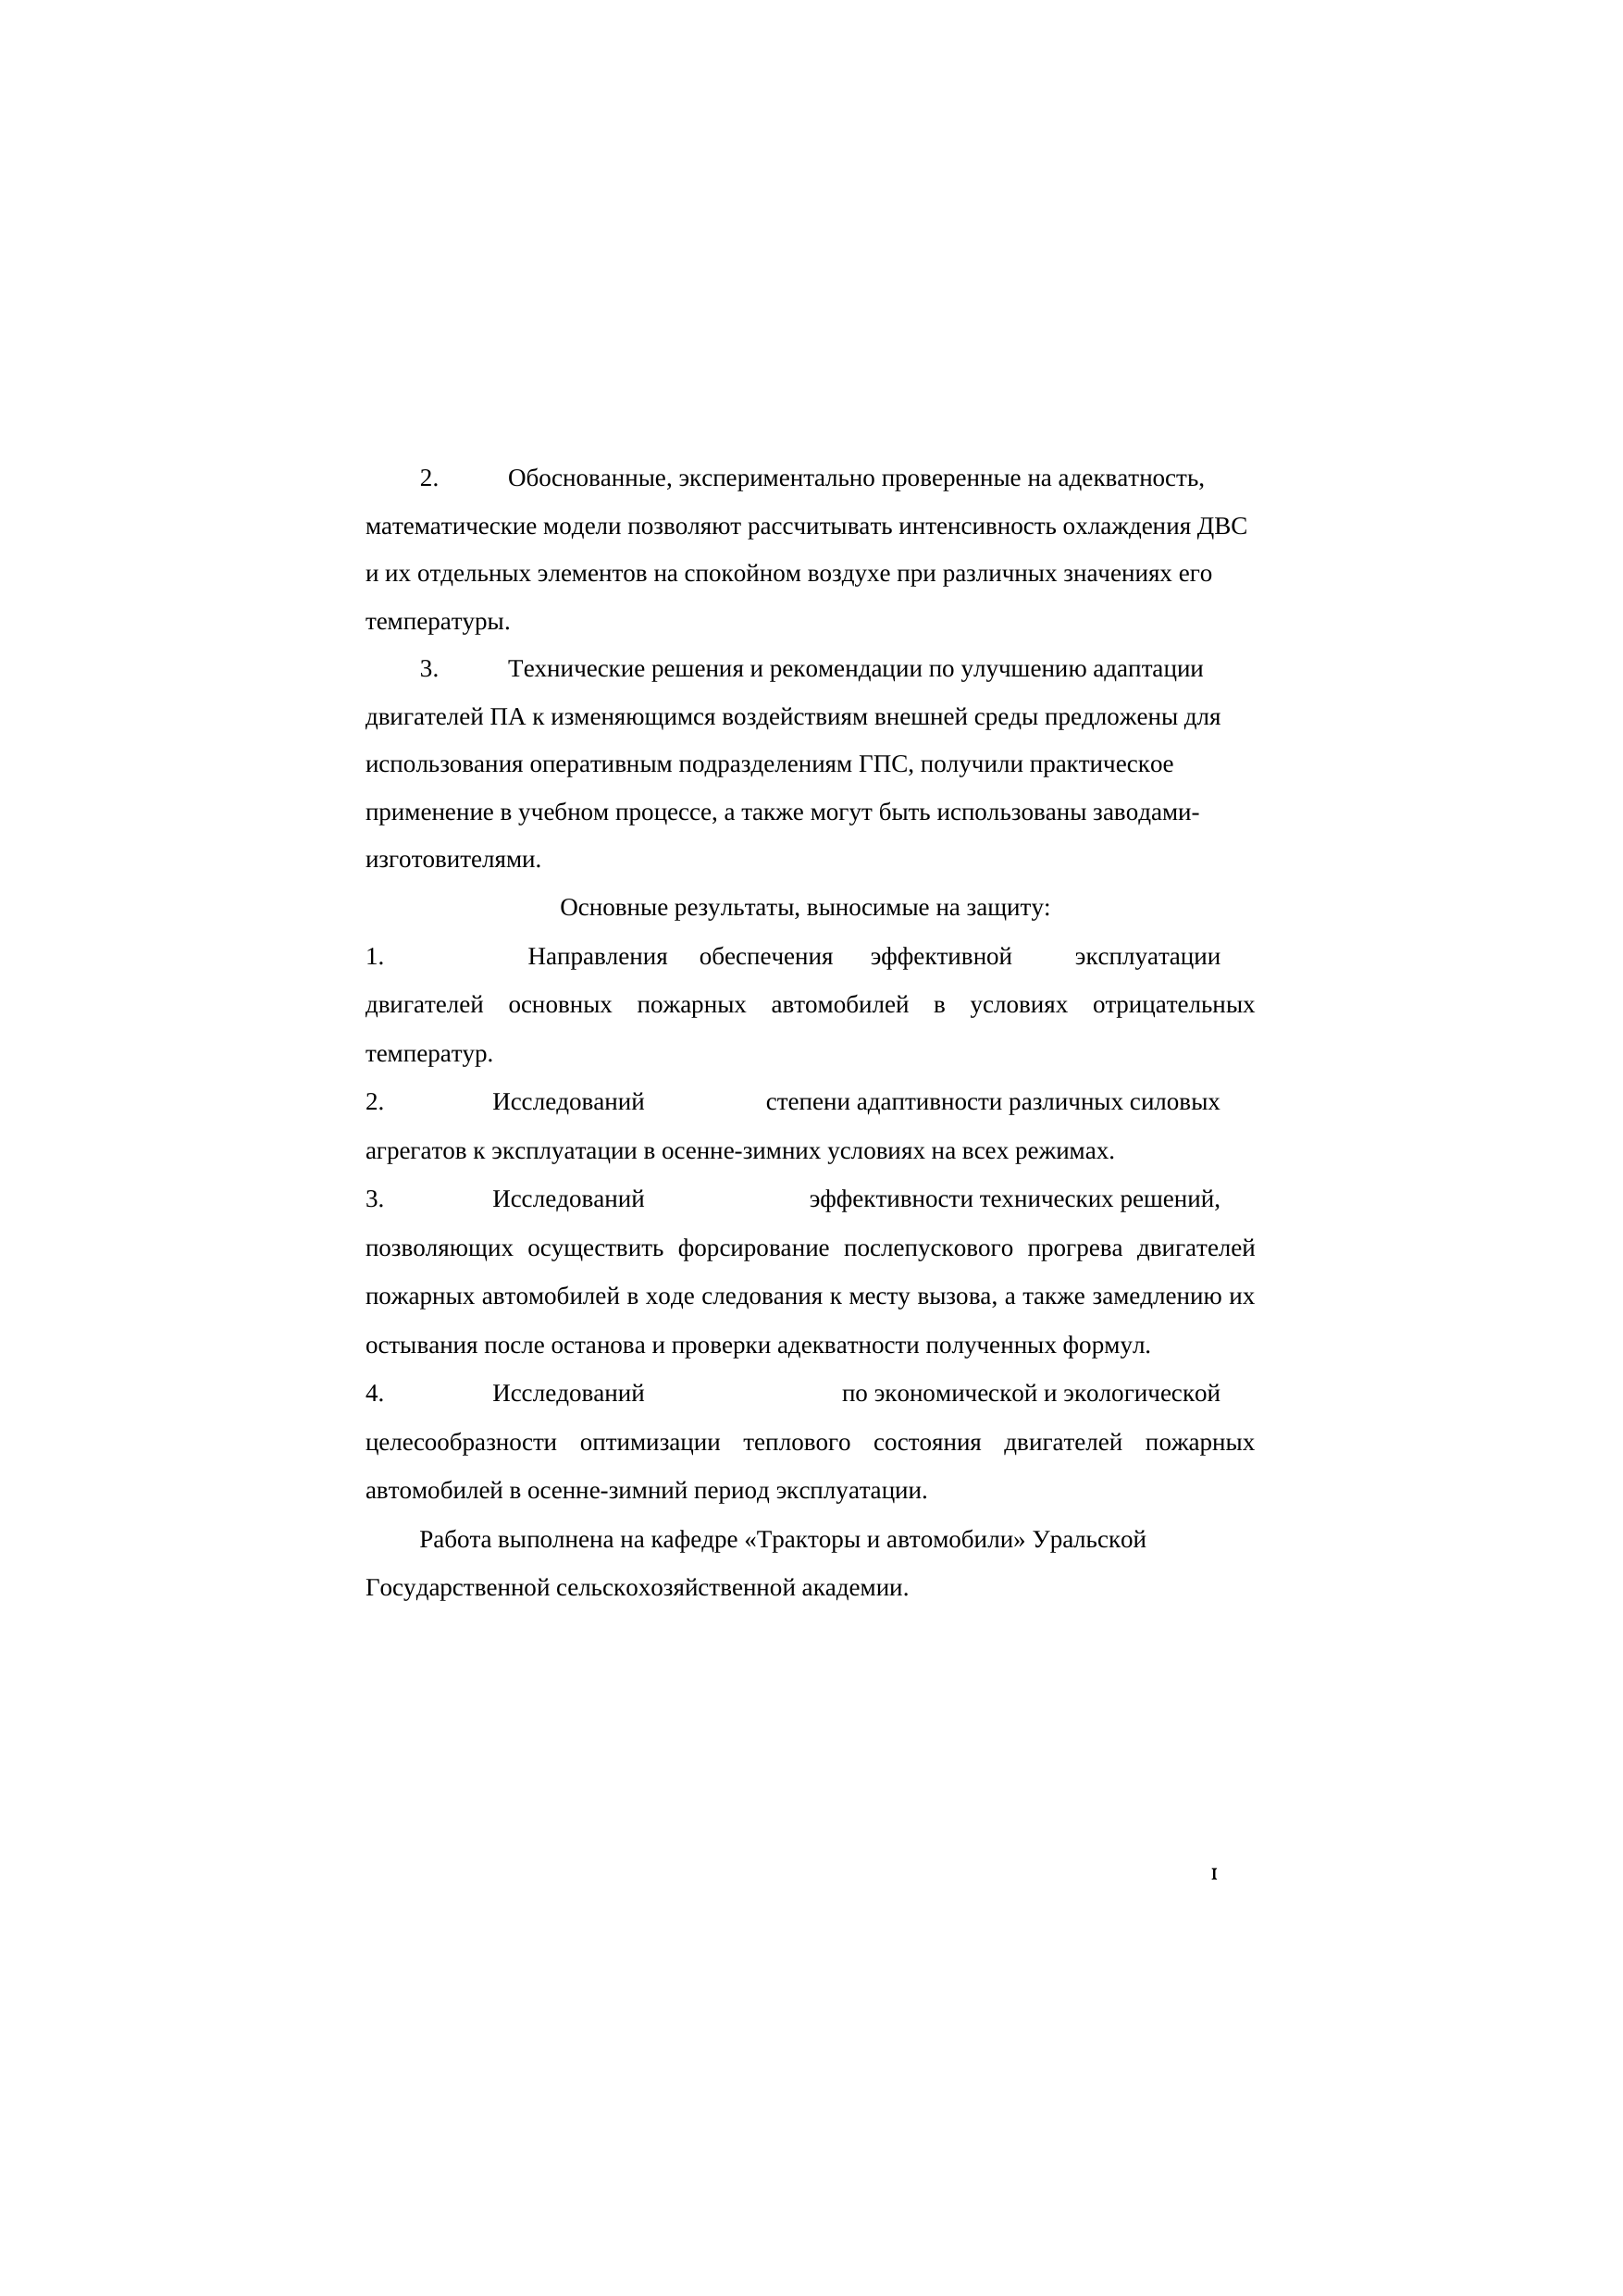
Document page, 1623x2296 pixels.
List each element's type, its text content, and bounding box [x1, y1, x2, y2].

text Работа выполнена на кафедре «Тракторы и автомобили» Уральской Государственной сельскохозяйственной академии. [365, 1508, 1257, 1606]
list Исследований эффективности технических решений, [365, 1169, 1260, 1217]
text двигателей основных пожарных автомобилей в условиях отрицательных температур. [365, 974, 1257, 1072]
text целесообразности оптимизации теплового состояния двигателей пожарных автомобилей в осенне-зимний период эксплуатации. [365, 1411, 1257, 1508]
list Направления обеспечения эффективной эксплуатации [365, 925, 1260, 974]
text агрегатов к эксплуатации в осенне-зимних условиях на всех режимах. [365, 1120, 1260, 1169]
list Исследований степени адаптивности различных силовых [365, 1072, 1260, 1120]
text Основные результаты, выносимые на защиту: [560, 877, 1260, 925]
text позволяющих осуществить форсирование послепускового прогрева двигателей пожарных автомобилей в ходе следования к месту вызова, а также замедлению их остывания после останова и проверки адекватности полученных формул. [365, 1217, 1257, 1363]
list Обоснованные, экспериментально проверенные на адекватность, математические модели позволяют рассчитывать интенсивность охлаждения ДВС и их отдельных элементов на спокойном воздухе при различных значениях его температуры. [365, 448, 1258, 639]
list Технические решения и рекомендации по улучшению адаптации двигателей ПА к изменяющимся воздействиям внешней среды предложены для использования оперативным подразделениям ГПС, получили практическое применение в учебном процессе, а также могут быть использованы заводами-изготовителями. [365, 639, 1258, 877]
list Исследований по экономической и экологической [365, 1363, 1260, 1411]
